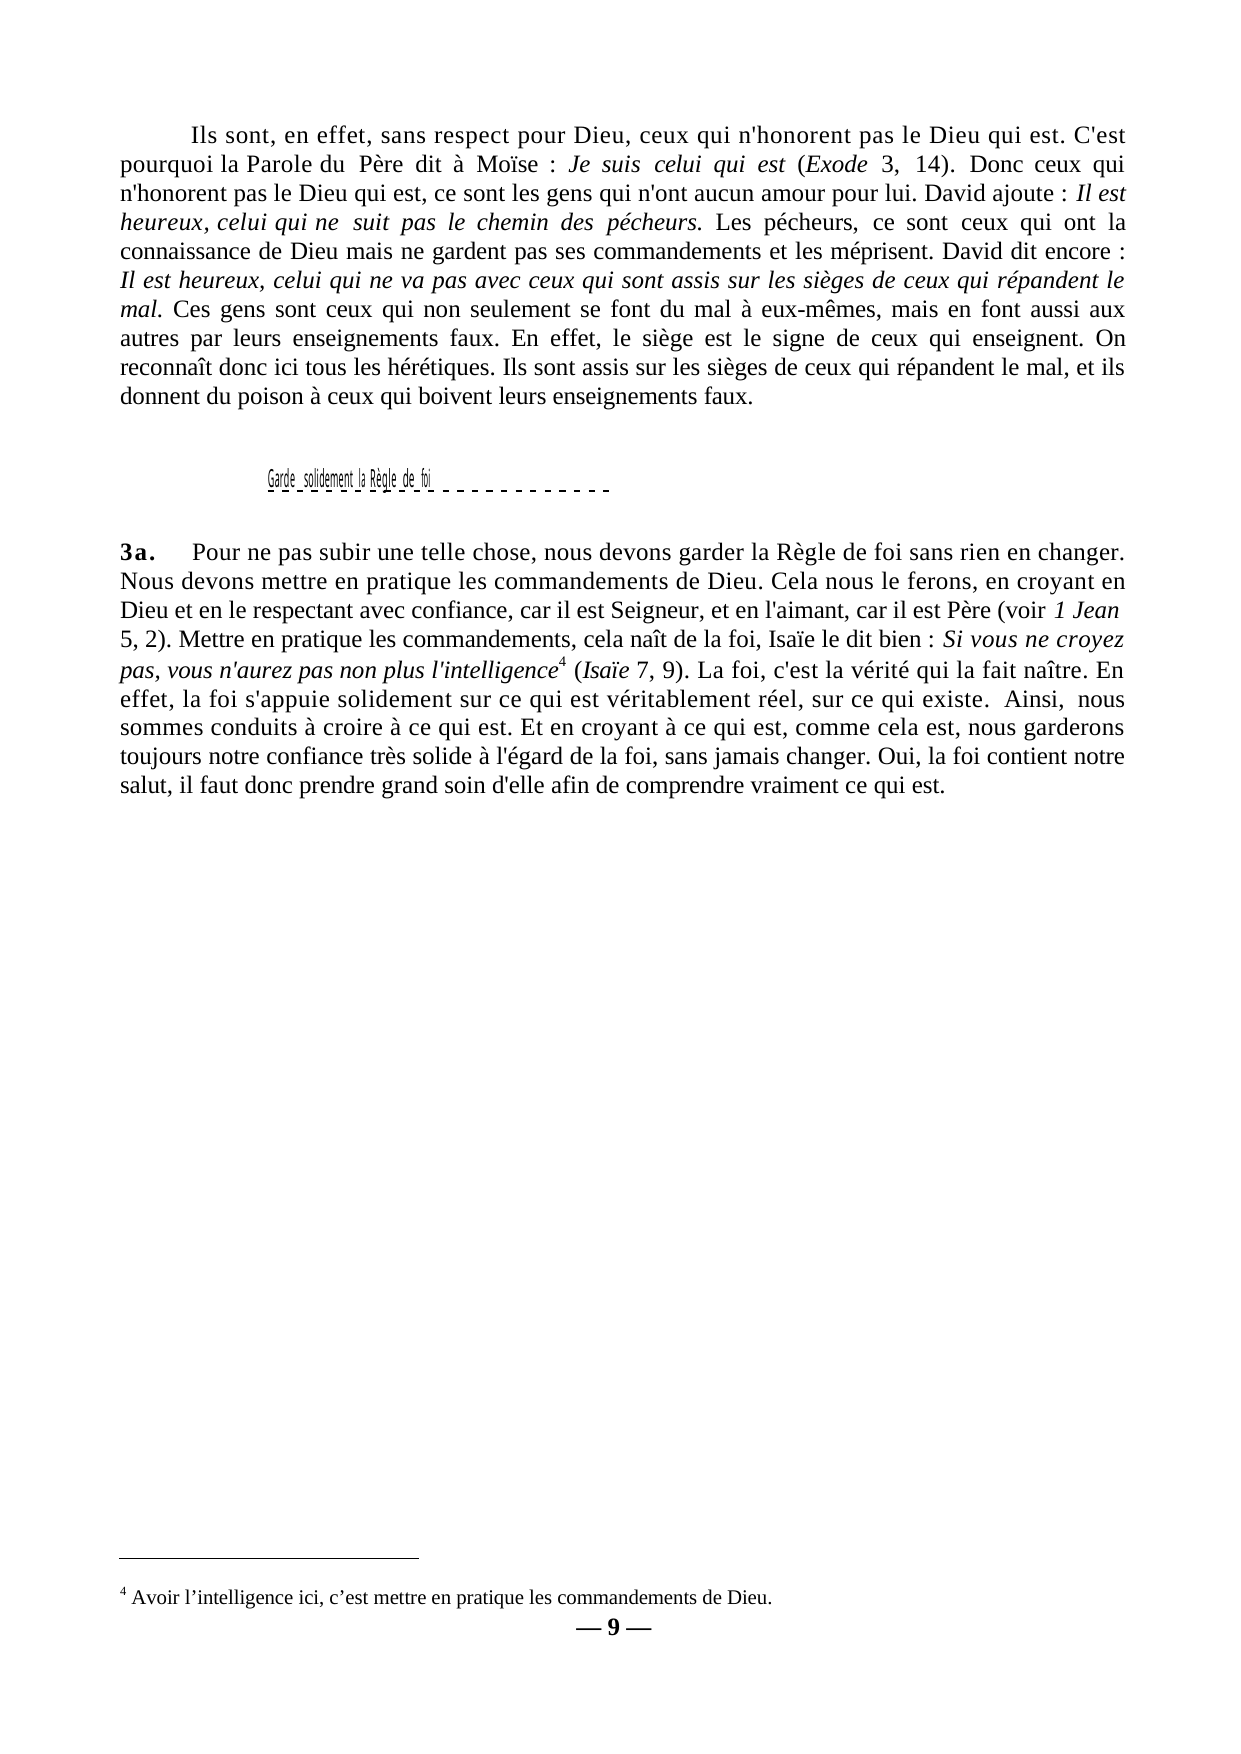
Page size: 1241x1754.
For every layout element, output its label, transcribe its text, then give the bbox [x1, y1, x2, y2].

text Ils sont, en effet, sans respect pour Dieu, ceux qui n'honorent pas le Dieu qui est. C'est pourquoi la Parole du Père dit à Moïse : Je suis celui qui est (Exode 3, 14). Donc ceux qui n'honorent pas le Dieu qui est, ce sont les gens qui n'ont aucun amour pour lui. David ajoute : Il est heureux, celui qui ne suit pas le chemin des pécheurs. Les pécheurs, ce sont ceux qui ont la connaissance de Dieu mais ne gardent pas ses commandements et les méprisent. David dit encore : Il est heureux, celui qui ne va pas avec ceux qui sont assis sur les sièges de ceux qui répandent le mal. Ces gens sont ceux qui non seulement se font du mal à eux-mêmes, mais en font aussi aux autres par leurs enseignements faux. En effet, le siège est le signe de ceux qui enseignent. On reconnaît donc ici tous les hérétiques. Ils sont assis sur les sièges de ceux qui répandent le mal, et ils donnent du poison à ceux qui boivent leurs enseignements faux. [120, 120, 1126, 410]
text 3a. Pour ne pas subir une telle chose, nous devons garder la Règle de foi sans rien en changer. Nous devons mettre en pratique les commandements de Dieu. Cela nous le ferons, en croyant en Dieu et en le respectant avec confiance, car il est Seigneur, et en l'aimant, car il est Père (voir 1 Jean [120, 537, 1126, 624]
text 5, 2). Mettre en pratique les commandements, cela naît de la foi, Isaïe le dit bien : Si vous ne croyez pas, vous n'aurez pas non plus l'intelligence4 (Isaïe 7, 9). La foi, c'est la vérité qui la fait naître. En effet, la foi s'appuie solidement sur ce qui est véritablement réel, sur ce qui existe. Ainsi, nous sommes conduits à croire à ce qui est. Et en croyant à ce qui est, comme cela est, nous garderons toujours notre confiance très solide à l'égard de la foi, sans jamais changer. Oui, la foi contient notre salut, il faut donc prendre grand soin d'elle afin de comprendre vraiment ce qui est. [120, 624, 1125, 799]
text Garde solidement la Règle de foi [268, 462, 1134, 494]
text 4 Avoir l’intelligence ici, c’est mettre en pratique les commandements de Dieu. [120, 1583, 1134, 1609]
